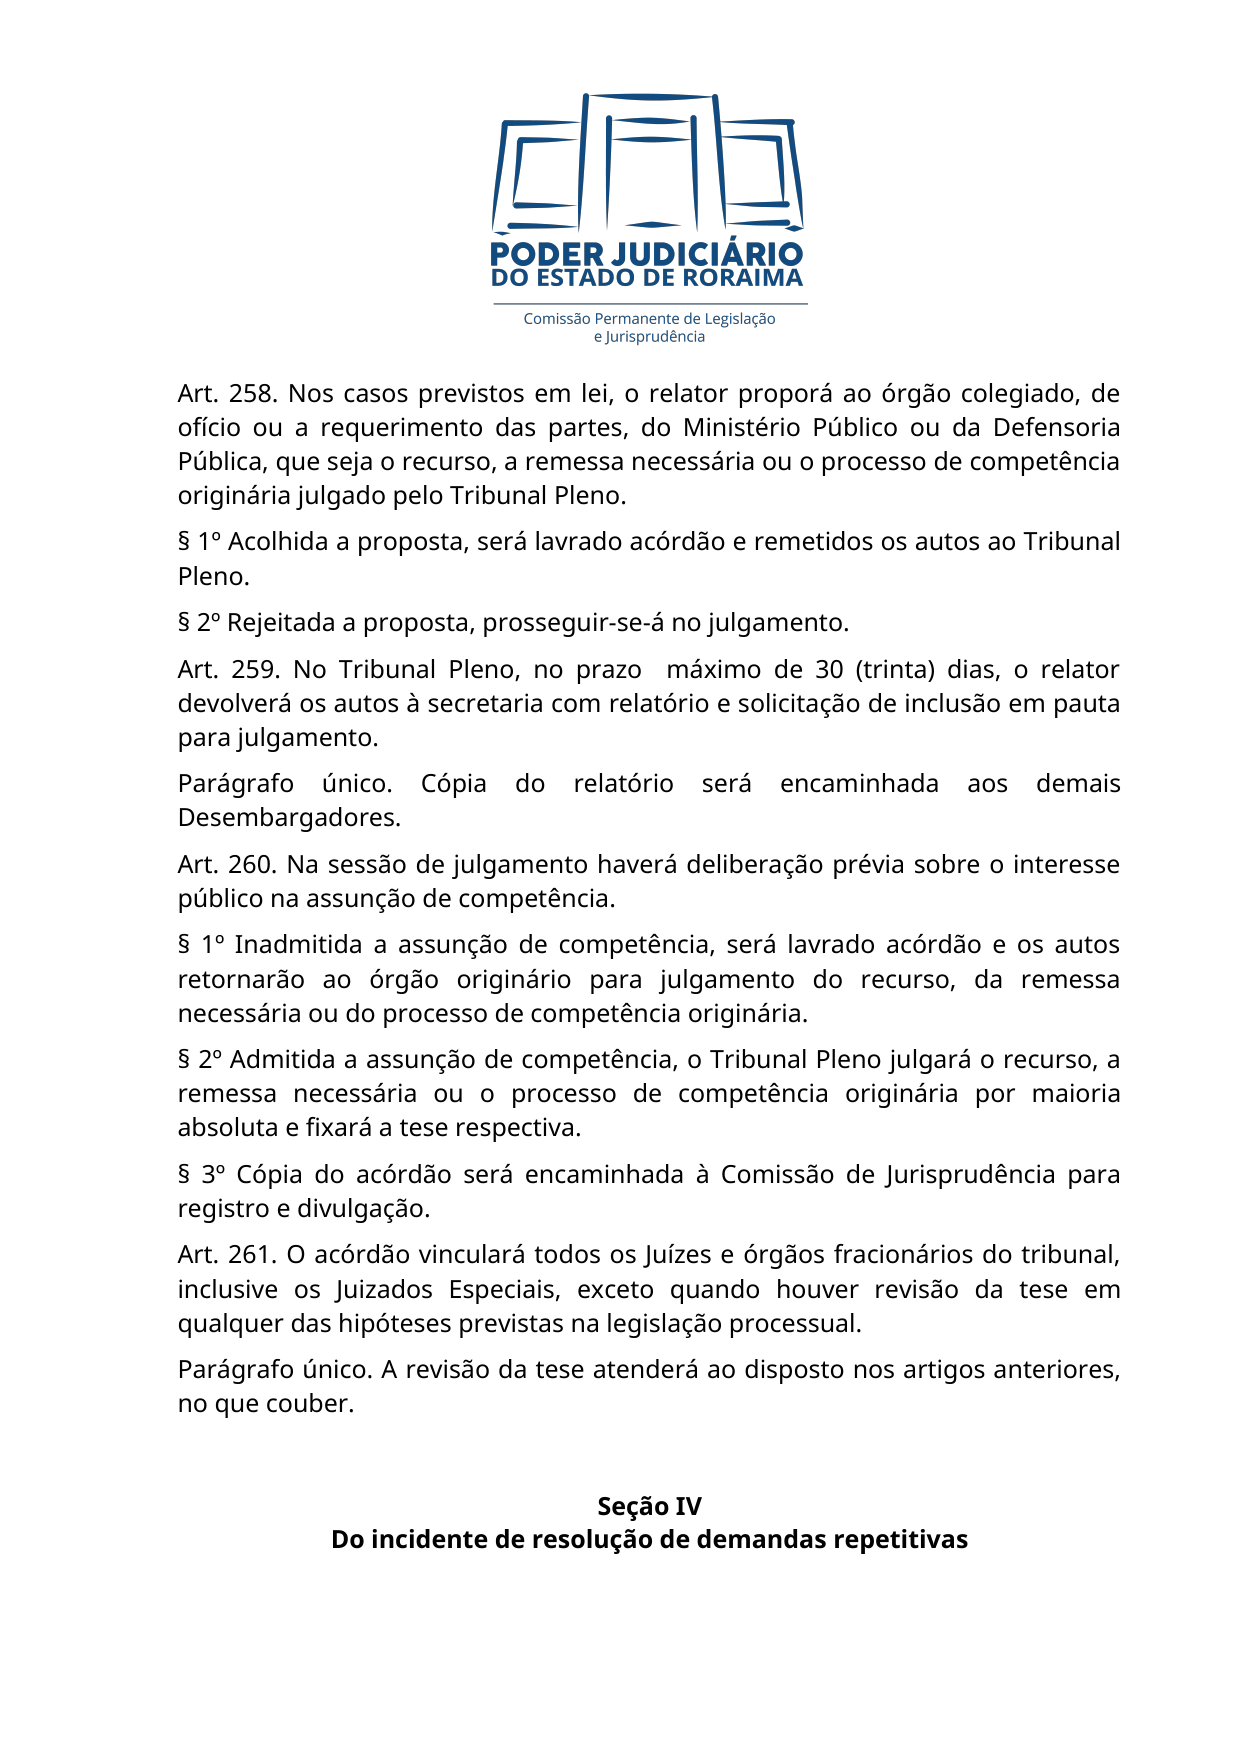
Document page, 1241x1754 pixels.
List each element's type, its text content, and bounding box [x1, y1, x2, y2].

text Do incidente de resolução de demandas repetitivas [177, 1522, 1122, 1556]
picture [456, 73, 844, 348]
text Art. 259. No Tribunal Pleno, no prazo máximo de 30 (trinta) dias, o relator devolverá os autos à secretaria com relatório e solicitação de inclusão em pauta para julgamento. [177, 651, 1122, 753]
text Art. 260. Na sessão de julgamento haverá deliberação prévia sobre o interesse público na assunção de competência. [177, 847, 1122, 915]
text Art. 261. O acórdão vinculará todos os Juízes e órgãos fracionários do tribunal, inclusive os Juizados Especiais, exceto quando houver revisão da tese em qualquer das hipóteses previstas na legislação processual. [177, 1237, 1122, 1339]
text § 1º Inadmitida a assunção de competência, será lavrado acórdão e os autos retornarão ao órgão originário para julgamento do recurso, da remessa necessária ou do processo de competência originária. [177, 927, 1122, 1029]
text § 1º Acolhida a proposta, será lavrado acórdão e remetidos os autos ao Tribunal Pleno. [177, 524, 1122, 592]
text § 3º Cópia do acórdão será encaminhada à Comissão de Jurisprudência para registro e divulgação. [177, 1157, 1122, 1225]
text Parágrafo único. A revisão da tese atenderá ao disposto nos artigos anteriores, no que couber. [177, 1352, 1122, 1420]
text Parágrafo único. Cópia do relatório será encaminhada aos demais Desembargadores. [177, 766, 1122, 834]
text § 2º Rejeitada a proposta, prosseguir-se-á no julgamento. [177, 605, 1122, 639]
text § 2º Admitida a assunção de competência, o Tribunal Pleno julgará o recurso, a remessa necessária ou o processo de competência originária por maioria absoluta e fixará a tese respectiva. [177, 1042, 1122, 1144]
text Art. 258. Nos casos previstos em lei, o relator proporá ao órgão colegiado, de ofício ou a requerimento das partes, do Ministério Público ou da Defensoria Pública, que seja o recurso, a remessa necessária ou o processo de competência originária julgado pelo Tribunal Pleno. [177, 375, 1122, 512]
text Seção IV [177, 1488, 1122, 1522]
